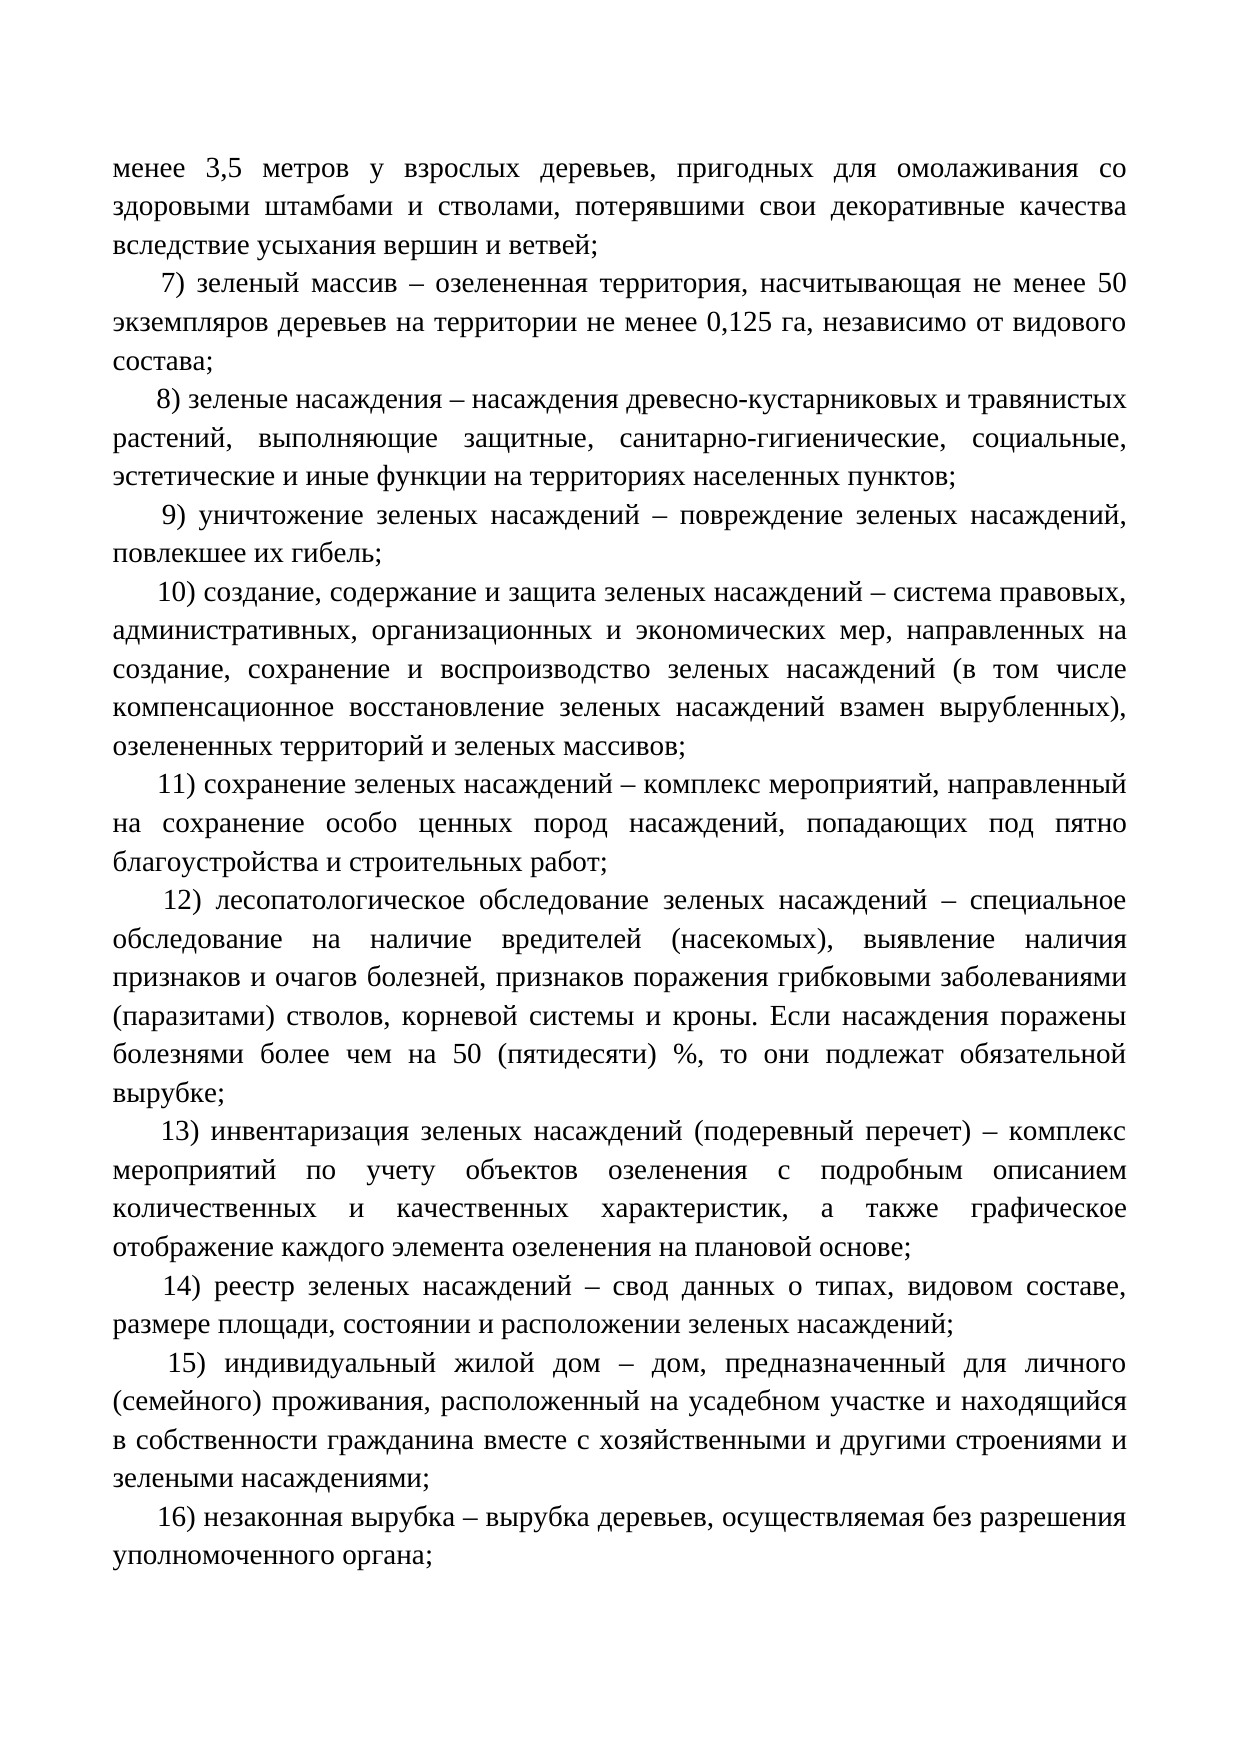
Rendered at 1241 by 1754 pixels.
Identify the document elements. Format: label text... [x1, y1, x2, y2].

text 14) реестр зеленых насаждений – свод данных о типах, видовом составе, размере площади, состоянии и расположении зеленых насаждений; [112, 1268, 1128, 1340]
text 7) зеленый массив – озелененная территория, насчитывающая не менее 50 экземпляров деревьев на территории не менее 0,125 га, независимо от видового состава; [112, 266, 1128, 376]
text 10) создание, содержание и защита зеленых насаждений – система правовых, административных, организационных и экономических мер, направленных на создание, сохранение и воспроизводство зеленых насаждений (в том числе компенсационное восстановление зеленых насаждений взамен вырубленных), озелененных территорий и зеленых массивов; [112, 574, 1128, 762]
text 15) индивидуальный жилой дом – дом, предназначенный для личного (семейного) проживания, расположенный на усадебном участке и находящийся в собственности гражданина вместе с хозяйственными и другими строениями и зелеными насаждениями; [112, 1345, 1128, 1494]
text 9) уничтожение зеленых насаждений – повреждение зеленых насаждений, повлекшее их гибель; [112, 497, 1128, 569]
text 8) зеленые насаждения – насаждения древесно-кустарниковых и травянистых растений, выполняющие защитные, санитарно-гигиенические, социальные, эстетические и иные функции на территориях населенных пунктов; [112, 381, 1128, 492]
text 16) незаконная вырубка – вырубка деревьев, осуществляемая без разрешения уполномоченного органа; [112, 1499, 1128, 1571]
text 11) сохранение зеленых насаждений – комплекс мероприятий, направленный на сохранение особо ценных пород насаждений, попадающих под пятно благоустройства и строительных работ; [112, 767, 1128, 877]
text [112, 150, 1128, 261]
text 13) инвентаризация зеленых насаждений (подеревный перечет) – комплекс мероприятий по учету объектов озеленения с подробным описанием количественных и качественных характеристик, а также графическое отображение каждого элемента озеленения на плановой основе; [112, 1113, 1128, 1263]
text 12) лесопатологическое обследование зеленых насаждений – специальное обследование на наличие вредителей (насекомых), выявление наличия признаков и очагов болезней, признаков поражения грибковыми заболеваниями (паразитами) стволов, корневой системы и кроны. Если насаждения поражены болезнями более чем на 50 (пятидесяти) %, то они подлежат обязательной вырубке; [112, 882, 1128, 1108]
